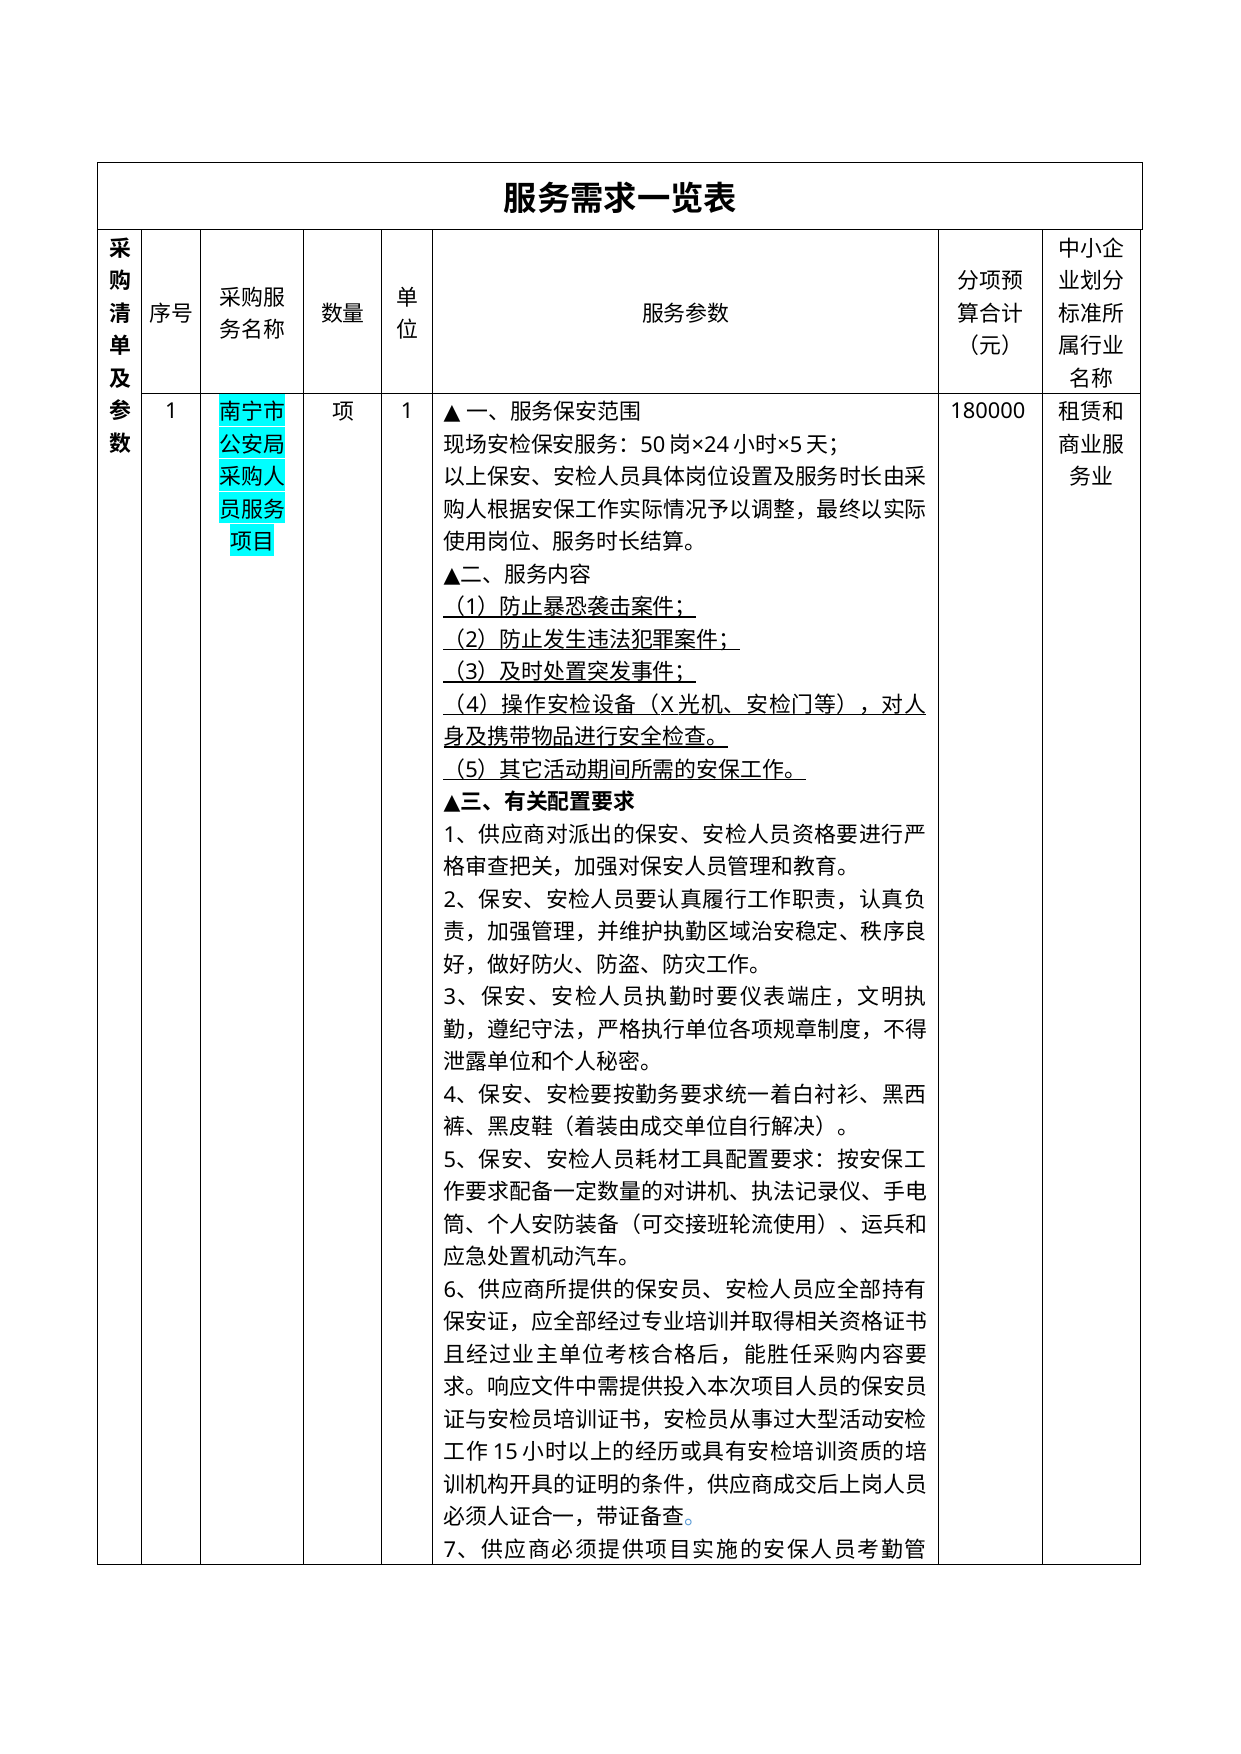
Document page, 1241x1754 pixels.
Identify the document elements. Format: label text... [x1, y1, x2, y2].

table_cell 数量 [304, 230, 381, 393]
table_cell 单位 [382, 230, 432, 393]
table_header 服务需求一览表 [98, 163, 1142, 229]
table_cell 采购服务名称 [201, 230, 303, 393]
table_cell 项 [304, 394, 381, 1564]
table_cell 南宁市公安局采购人员服务项目 [201, 394, 303, 1564]
table_cell 序号 [142, 230, 200, 393]
table_cell 1 [142, 394, 200, 1564]
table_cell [433, 394, 938, 1564]
table_cell 服务参数 [433, 230, 938, 393]
table_cell 采购清单及参数 [98, 230, 141, 1564]
table_cell 180000 [939, 394, 1042, 1564]
table_cell 分项预算合计（元） [939, 230, 1042, 393]
table_cell 租赁和商业服务业 [1043, 394, 1140, 1564]
table_cell 1 [382, 394, 432, 1564]
table_cell 中小企业划分标准所属行业名称 [1043, 230, 1140, 393]
